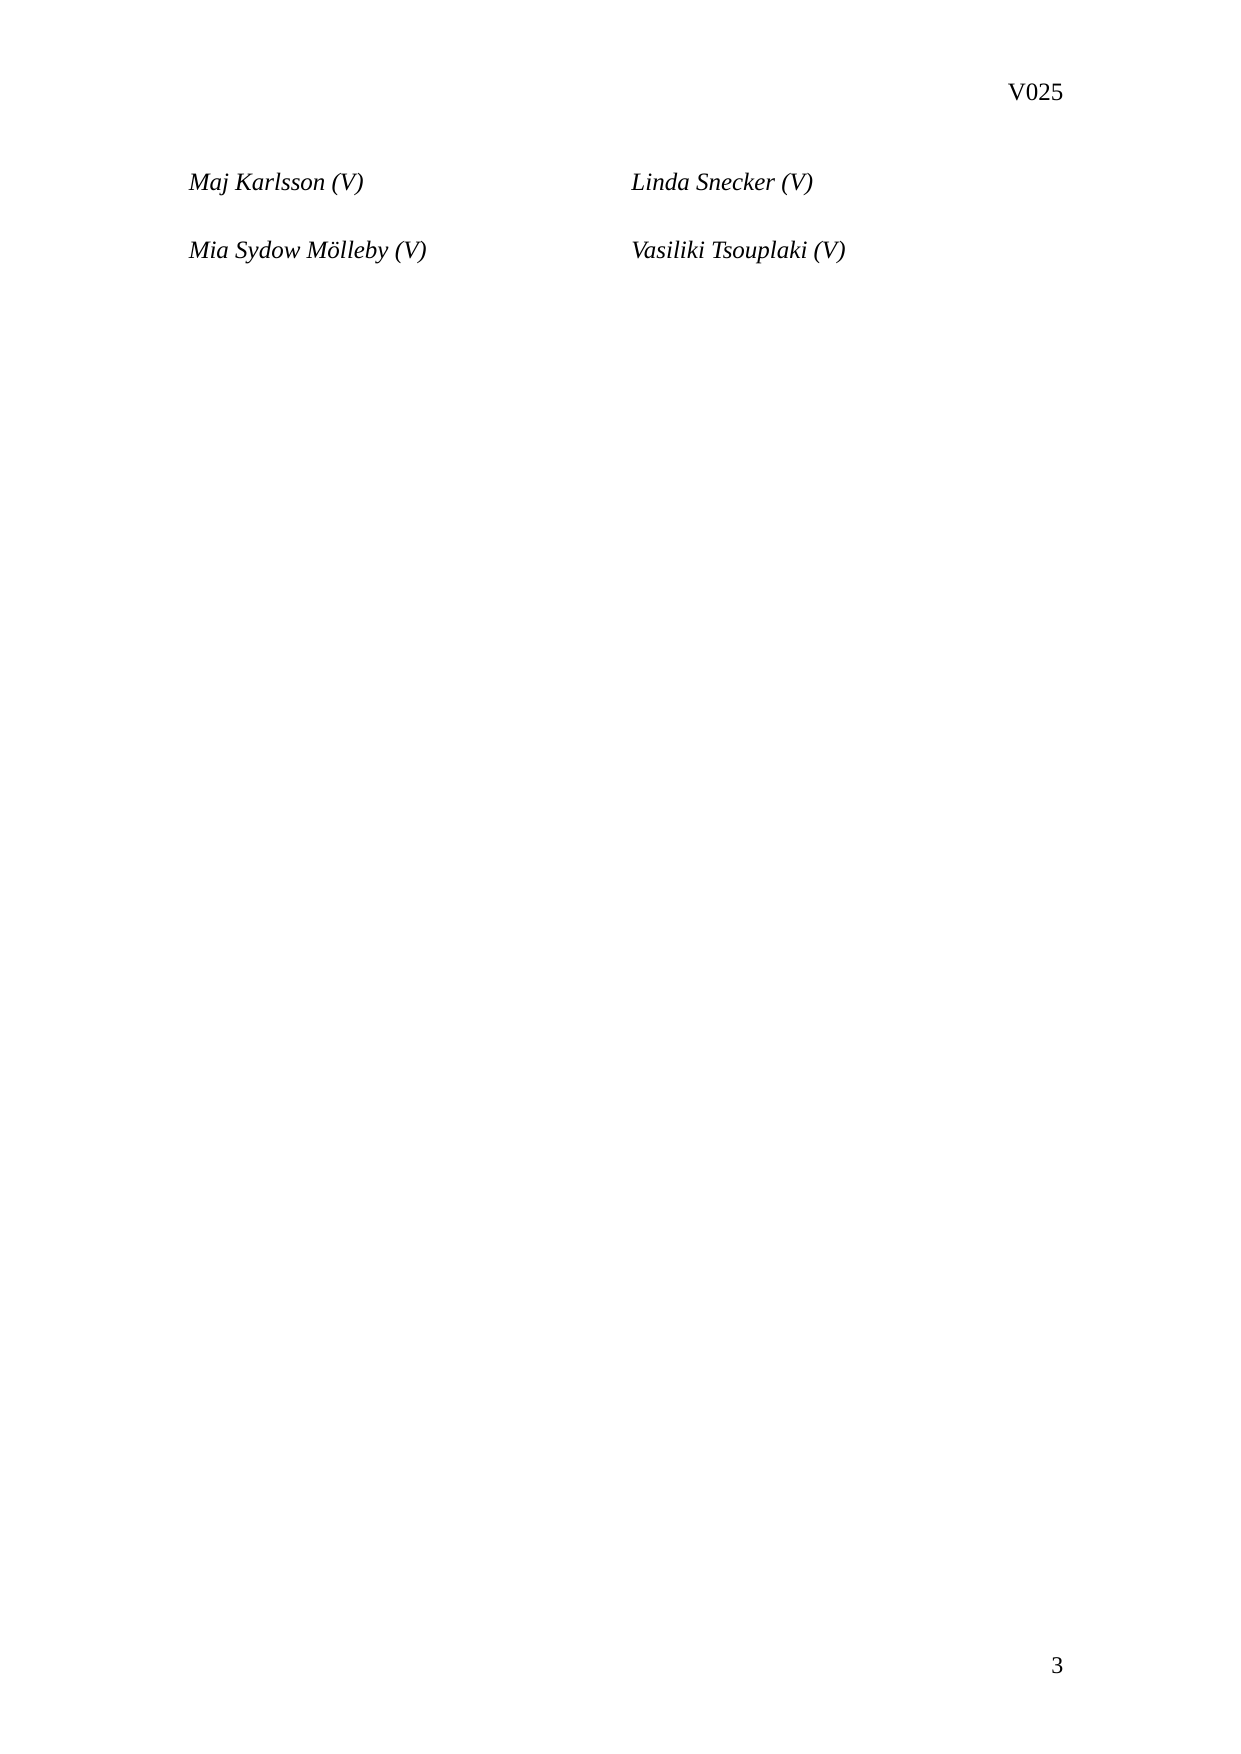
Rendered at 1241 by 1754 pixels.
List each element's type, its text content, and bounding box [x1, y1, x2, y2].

table_cell Linda Snecker (V) [620, 134, 1063, 203]
table_cell Mia Sydow Mölleby (V) [177, 203, 620, 271]
table_cell Maj Karlsson (V) [177, 134, 620, 203]
table_cell Vasiliki Tsouplaki (V) [620, 203, 1063, 271]
